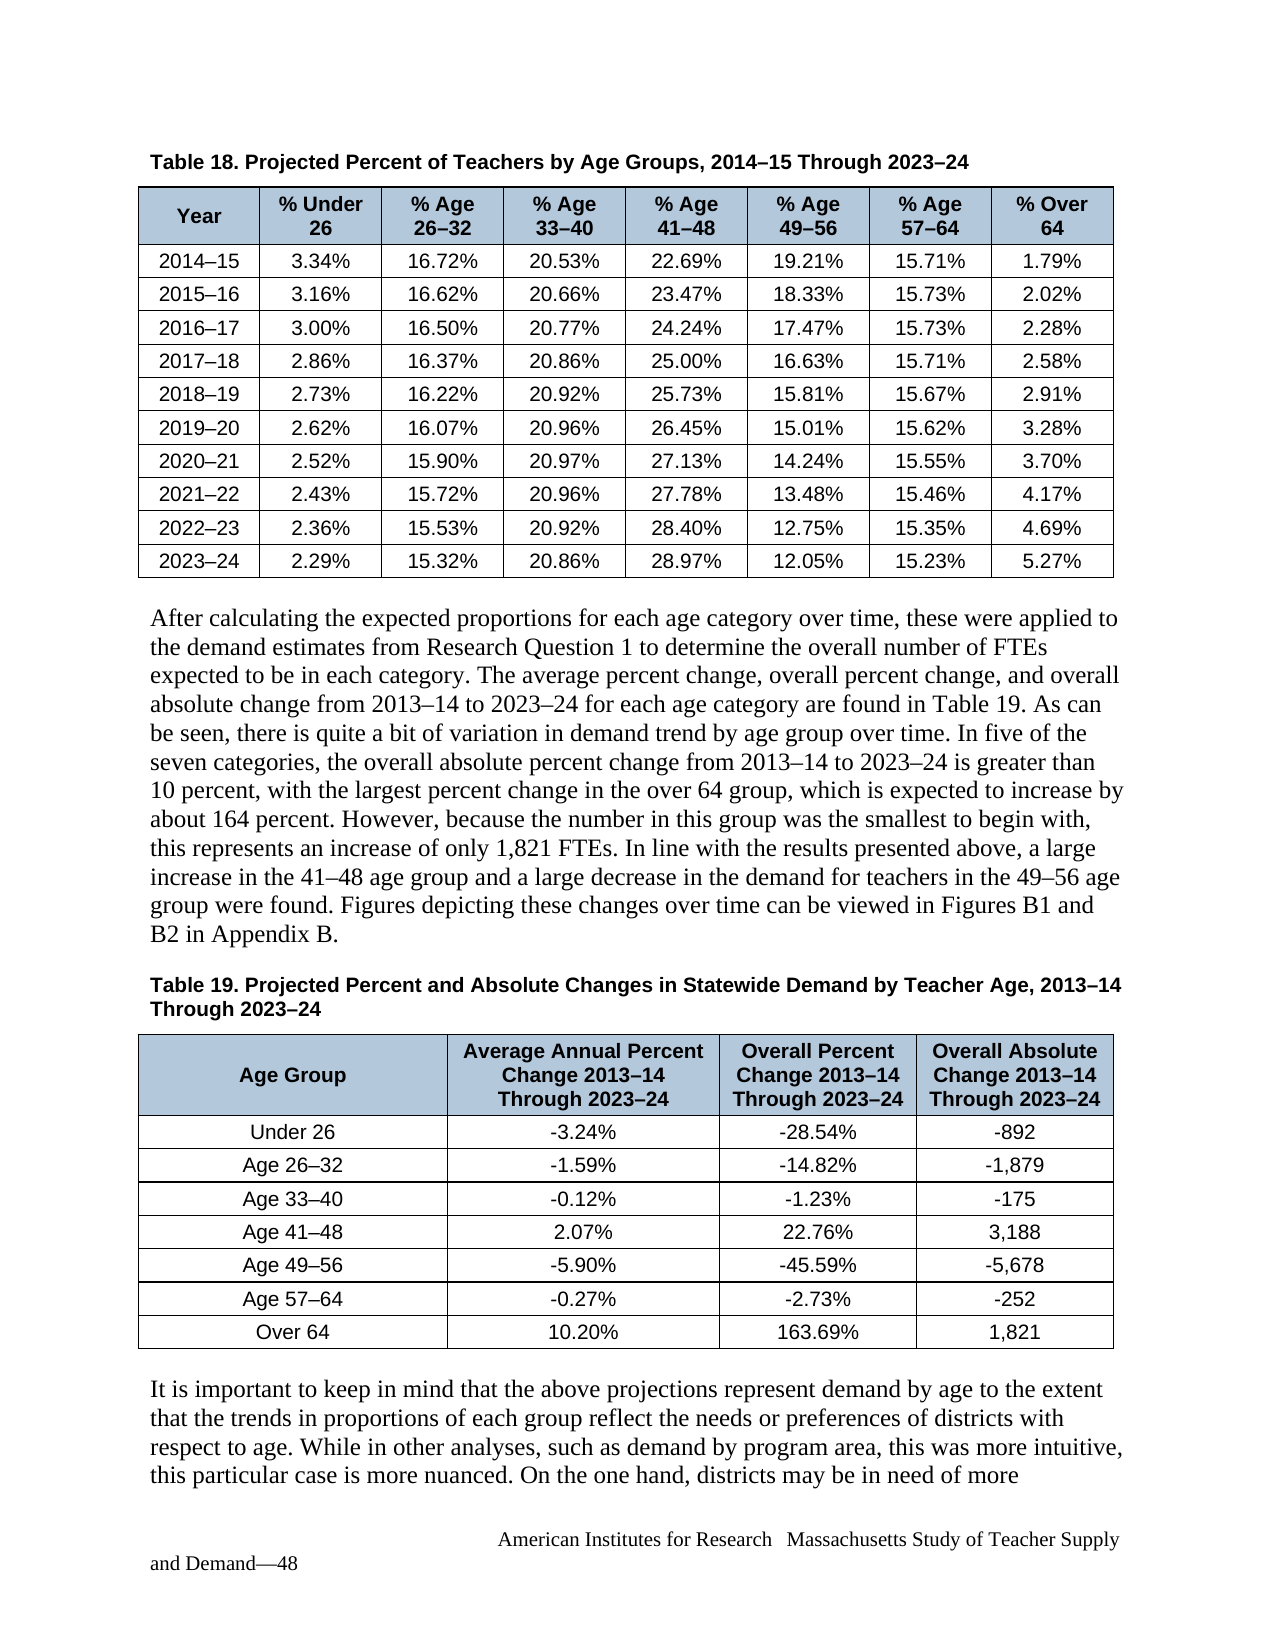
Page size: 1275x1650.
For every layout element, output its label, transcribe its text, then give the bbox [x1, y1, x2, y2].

table_cell 3,188 [917, 1216, 1113, 1248]
table_cell 2.58% [992, 345, 1113, 377]
table_cell 20.92% [504, 511, 625, 544]
table_cell 27.78% [626, 478, 747, 510]
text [150, 1374, 1125, 1489]
table_cell 16.63% [748, 345, 869, 377]
table_cell -5.90% [448, 1249, 719, 1281]
table_cell 13.48% [748, 478, 869, 510]
table_cell 4.69% [992, 511, 1113, 544]
title Table 19. Projected Percent and Absolute Changes in Statewide Demand by Teacher Age, 2013–14 Through 2023–24 [150, 973, 1125, 1021]
table_cell 15.73% [870, 278, 991, 310]
table_cell 2.29% [260, 545, 381, 577]
table_cell 4.17% [992, 478, 1113, 510]
table_cell 25.00% [626, 345, 747, 377]
table_header % Over 64 [992, 188, 1113, 244]
table_header Age Group [139, 1035, 447, 1115]
table_header % Age 57–64 [870, 188, 991, 244]
table_cell Over 64 [139, 1316, 447, 1348]
table_cell 16.07% [382, 411, 503, 444]
table_cell 16.37% [382, 345, 503, 377]
table_cell 15.32% [382, 545, 503, 577]
table_cell 15.35% [870, 511, 991, 544]
table_cell 22.69% [626, 245, 747, 277]
table_cell 17.47% [748, 311, 869, 344]
table_cell 20.96% [504, 478, 625, 510]
table_cell 15.55% [870, 445, 991, 477]
table_cell 15.71% [870, 345, 991, 377]
table_cell 15.72% [382, 478, 503, 510]
table_header Overall Absolute Change 2013–14 Through 2023–24 [917, 1035, 1113, 1115]
table_cell Age 41–48 [139, 1216, 447, 1248]
table_cell -0.27% [448, 1283, 719, 1315]
table_cell 3.16% [260, 278, 381, 310]
table_cell 20.92% [504, 378, 625, 410]
table_cell 3.00% [260, 311, 381, 344]
title Table 18. Projected Percent of Teachers by Age Groups, 2014–15 Through 2023–24 [150, 150, 1125, 174]
table_cell 1,821 [917, 1316, 1113, 1348]
table_cell 20.97% [504, 445, 625, 477]
table_header Average Annual Percent Change 2013–14 Through 2023–24 [448, 1035, 719, 1115]
table_cell 20.86% [504, 545, 625, 577]
table_cell 26.45% [626, 411, 747, 444]
table_cell 15.62% [870, 411, 991, 444]
table_cell 2015–16 [139, 278, 259, 310]
table_cell 20.96% [504, 411, 625, 444]
table_cell 28.97% [626, 545, 747, 577]
table_cell 2021–22 [139, 478, 259, 510]
table_cell -1.23% [720, 1183, 916, 1215]
table_cell -892 [917, 1116, 1113, 1148]
table_header % Age 26–32 [382, 188, 503, 244]
table_cell 15.53% [382, 511, 503, 544]
table_cell 2.28% [992, 311, 1113, 344]
table_cell 15.23% [870, 545, 991, 577]
table_cell 2019–20 [139, 411, 259, 444]
table_cell 10.20% [448, 1316, 719, 1348]
table_cell Age 26–32 [139, 1149, 447, 1181]
table_cell 163.69% [720, 1316, 916, 1348]
table_cell -0.12% [448, 1183, 719, 1215]
table_cell 18.33% [748, 278, 869, 310]
table_cell 23.47% [626, 278, 747, 310]
table_cell -28.54% [720, 1116, 916, 1148]
table_cell 20.86% [504, 345, 625, 377]
table_cell Age 49–56 [139, 1249, 447, 1281]
table_header % Age 33–40 [504, 188, 625, 244]
table_cell 1.79% [992, 245, 1113, 277]
table_cell -1,879 [917, 1149, 1113, 1181]
table_cell -175 [917, 1183, 1113, 1215]
table_cell 5.27% [992, 545, 1113, 577]
table_cell 15.46% [870, 478, 991, 510]
table_cell 2017–18 [139, 345, 259, 377]
table_cell -3.24% [448, 1116, 719, 1148]
table_cell 2.91% [992, 378, 1113, 410]
table_cell 2022–23 [139, 511, 259, 544]
table_cell 22.76% [720, 1216, 916, 1248]
table_cell 2.07% [448, 1216, 719, 1248]
table_cell 20.77% [504, 311, 625, 344]
table_header % Under 26 [260, 188, 381, 244]
table_cell 16.50% [382, 311, 503, 344]
table_cell 12.75% [748, 511, 869, 544]
table_cell -2.73% [720, 1283, 916, 1315]
table_cell 28.40% [626, 511, 747, 544]
table_cell 2020–21 [139, 445, 259, 477]
table_cell Age 57–64 [139, 1283, 447, 1315]
table_cell Under 26 [139, 1116, 447, 1148]
table_cell 27.13% [626, 445, 747, 477]
table_cell 14.24% [748, 445, 869, 477]
table_cell 16.22% [382, 378, 503, 410]
table_cell 15.67% [870, 378, 991, 410]
table_cell 2014–15 [139, 245, 259, 277]
table_cell -45.59% [720, 1249, 916, 1281]
table_cell 20.53% [504, 245, 625, 277]
table_cell -5,678 [917, 1249, 1113, 1281]
table_cell 25.73% [626, 378, 747, 410]
table_cell 2.86% [260, 345, 381, 377]
table_cell 2023–24 [139, 545, 259, 577]
table_cell 15.01% [748, 411, 869, 444]
table_cell 12.05% [748, 545, 869, 577]
table_cell 3.34% [260, 245, 381, 277]
table_cell 2.36% [260, 511, 381, 544]
table_cell 2.73% [260, 378, 381, 410]
table_header % Age 49–56 [748, 188, 869, 244]
table_cell 15.71% [870, 245, 991, 277]
table_cell 2018–19 [139, 378, 259, 410]
table_cell 24.24% [626, 311, 747, 344]
table_header % Age 41–48 [626, 188, 747, 244]
table_cell 15.90% [382, 445, 503, 477]
table_cell 16.62% [382, 278, 503, 310]
table_cell 3.70% [992, 445, 1113, 477]
table_cell -1.59% [448, 1149, 719, 1181]
table_cell 2.52% [260, 445, 381, 477]
text After calculating the expected proportions for each age category over time, these were applied to the demand estimates from Research Question 1 to determine the overall number of FTEs expected to be in each category. The average percent change, overall percent change, and overall absolute change from 2013–14 to 2023–24 for each age category are found in Table 19. As can be seen, there is quite a bit of variation in demand trend by age group over time. In five of the seven categories, the overall absolute percent change from 2013–14 to 2023–24 is greater than 10 percent, with the largest percent change in the over 64 group, which is expected to increase by about 164 percent. However, because the number in this group was the smallest to begin with, this represents an increase of only 1,821 FTEs. In line with the results presented above, a large increase in the 41–48 age group and a large decrease in the demand for teachers in the 49–56 age group were found. Figures depicting these changes over time can be viewed in Figures B1 and B2 in Appendix B. [150, 603, 1125, 948]
table_cell 19.21% [748, 245, 869, 277]
table_header Overall Percent Change 2013–14 Through 2023–24 [720, 1035, 916, 1115]
table_cell 20.66% [504, 278, 625, 310]
table_cell 15.81% [748, 378, 869, 410]
table_header Year [139, 188, 259, 244]
table_cell 2016–17 [139, 311, 259, 344]
table_cell -14.82% [720, 1149, 916, 1181]
table_cell 15.73% [870, 311, 991, 344]
table_cell 2.43% [260, 478, 381, 510]
table_cell 3.28% [992, 411, 1113, 444]
table_cell 16.72% [382, 245, 503, 277]
table_cell -252 [917, 1283, 1113, 1315]
table_cell Age 33–40 [139, 1183, 447, 1215]
table_cell 2.62% [260, 411, 381, 444]
table_cell 2.02% [992, 278, 1113, 310]
